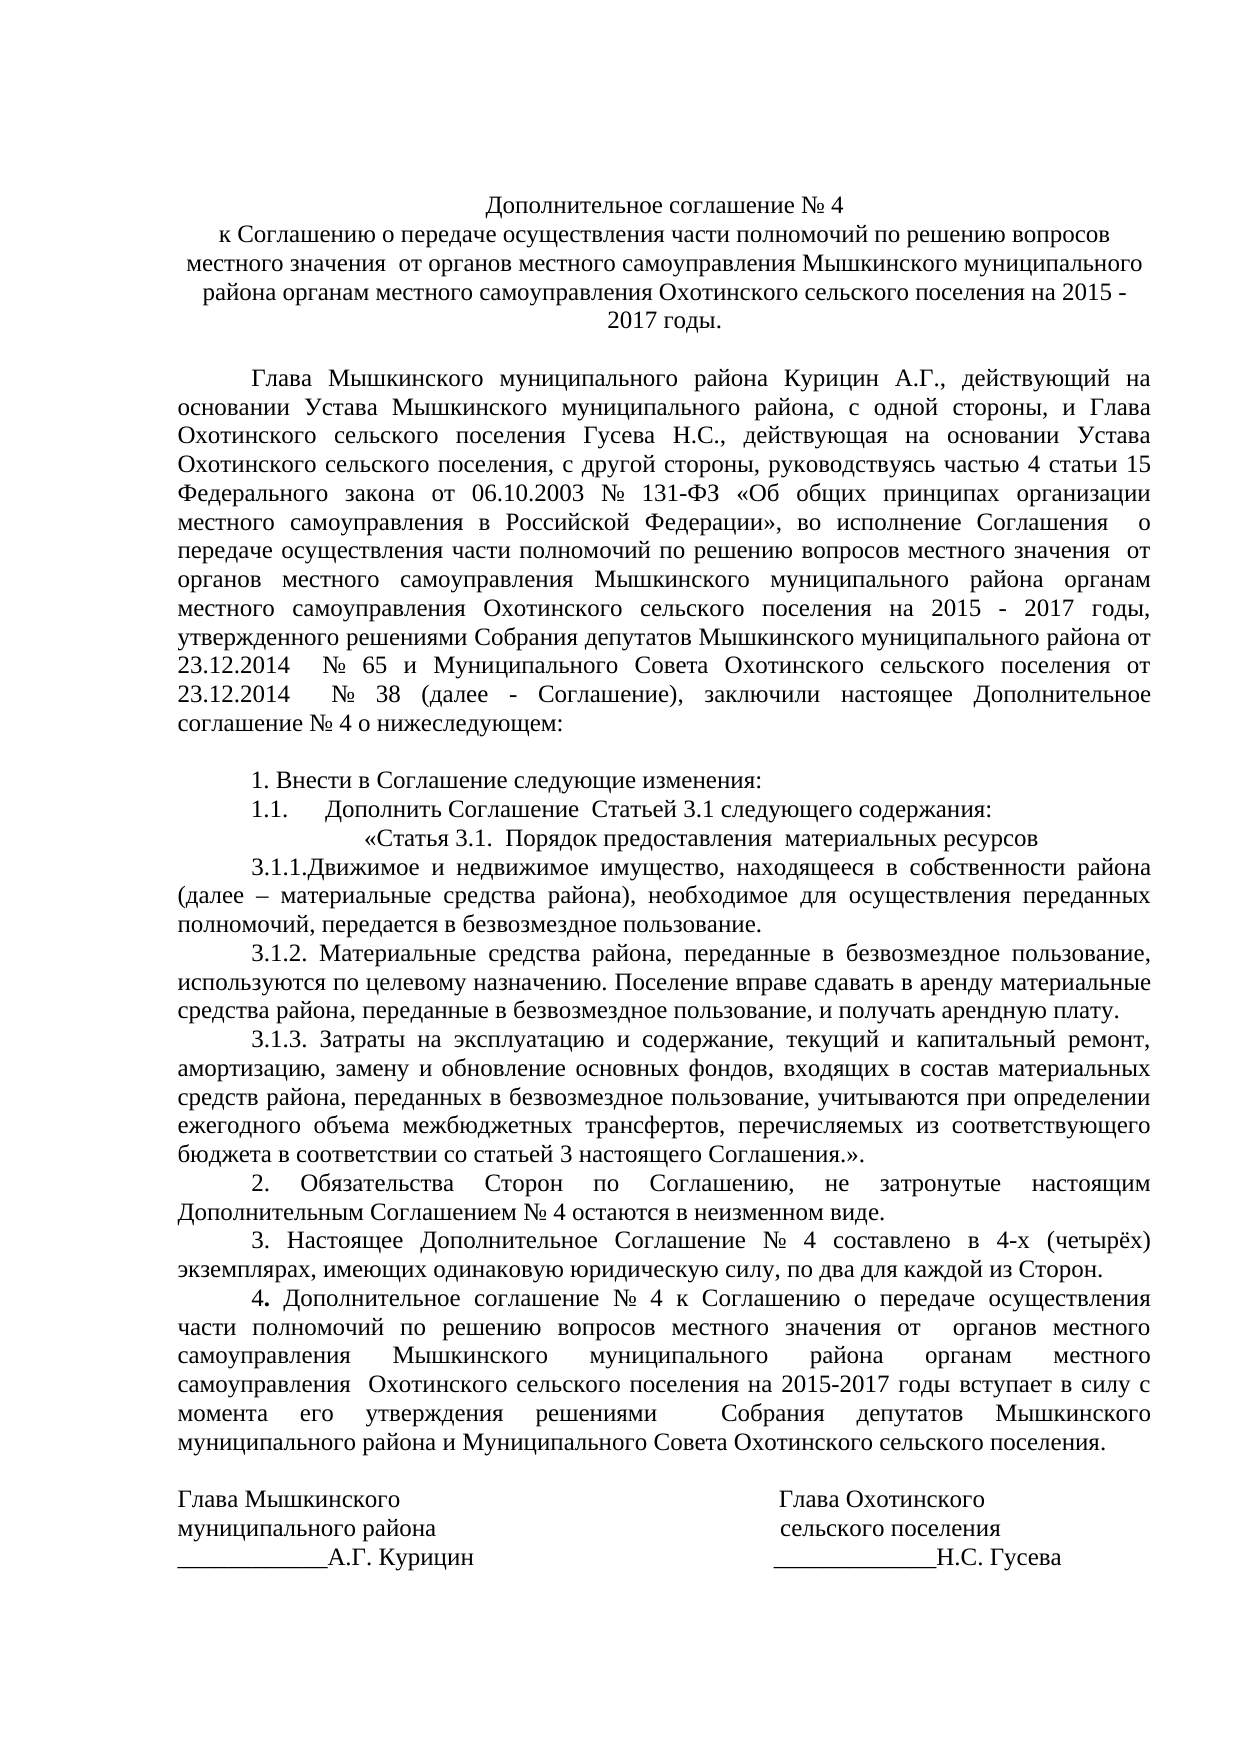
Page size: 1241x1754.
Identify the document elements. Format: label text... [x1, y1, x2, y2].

text 3.1.1.Движимое и недвижимое имущество, находящееся в собственности района (далее – материальные средства района), необходимое для осуществления переданных полномочий, передается в безвозмездное пользование. [177, 852, 1152, 938]
text Глава Мышкинского муниципального района Курицин А.Г., действующий на основании Устава Мышкинского муниципального района, с одной стороны, и Глава Охотинского сельского поселения Гусева Н.С., действующая на основании Устава Охотинского сельского поселения, с другой стороны, руководствуясь частью 4 статьи 15 Федерального закона от 06.10.2003 № 131-ФЗ «Об общих принципах организации местного самоуправления в Российской Федерации», во исполнение Соглашения о передаче осуществления части полномочий по решению вопросов местного значения от органов местного самоуправления Мышкинского муниципального района органам местного самоуправления Охотинского сельского поселения на 2015 - 2017 годы, утвержденного решениями Собрания депутатов Мышкинского муниципального района от 23.12.2014 № 65 и Муниципального Совета Охотинского сельского поселения от 23.12.2014 № 38 (далее - Соглашение), заключили настоящее Дополнительное соглашение № 4 о нижеследующем: [177, 363, 1152, 737]
text Глава Мышкинского Глава Охотинского [177, 1484, 1152, 1513]
text 3.1.3. Затраты на эксплуатацию и содержание, текущий и капитальный ремонт, амортизацию, замену и обновление основных фондов, входящих в состав материальных средств района, переданных в безвозмездное пользование, учитываются при определении ежегодного объема межбюджетных трансфертов, перечисляемых из соответствующего бюджета в соответствии со статьей 3 настоящего Соглашения.». [177, 1024, 1152, 1168]
list Дополнить Соглашение Статьей 3.1 следующего содержания: [251, 794, 1152, 823]
text Дополнительное соглашение № 4 [177, 190, 1152, 219]
text 3.1.2. Материальные средства района, переданные в безвозмездное пользование, используются по целевому назначению. Поселение вправе сдавать в аренду материальные средства района, переданные в безвозмездное пользование, и получать арендную плату. [177, 938, 1152, 1024]
text 4. Дополнительное соглашение № 4 к Соглашению о передаче осуществления части полномочий по решению вопросов местного значения от органов местного самоуправления Мышкинского муниципального района органам местного самоуправления Охотинского сельского поселения на 2015-2017 годы вступает в силу с момента его утверждения решениями Собрания депутатов Мышкинского муниципального района и Муниципального Совета Охотинского сельского поселения. [177, 1283, 1152, 1455]
text 3. Настоящее Дополнительное Соглашение № 4 составлено в 4-х (четырёх) экземплярах, имеющих одинаковую юридическую силу, по два для каждой из Сторон. [177, 1225, 1152, 1283]
text «Статья 3.1. Порядок предоставления материальных ресурсов [251, 823, 1152, 852]
text к Соглашению о передаче осуществления части полномочий по решению вопросов местного значения от органов местного самоуправления Мышкинского муниципального района органам местного самоуправления Охотинского сельского поселения на 2015 - 2017 годы. [177, 219, 1152, 334]
text 1. Внести в Соглашение следующие изменения: [251, 765, 1152, 794]
text 2. Обязательства Сторон по Соглашению, не затронутые настоящим Дополнительным Соглашением № 4 остаются в неизменном виде. [177, 1168, 1152, 1225]
text ____________А.Г. Курицин _____________Н.С. Гусева [177, 1542, 1152, 1570]
text муниципального района сельского поселения [177, 1513, 1152, 1542]
